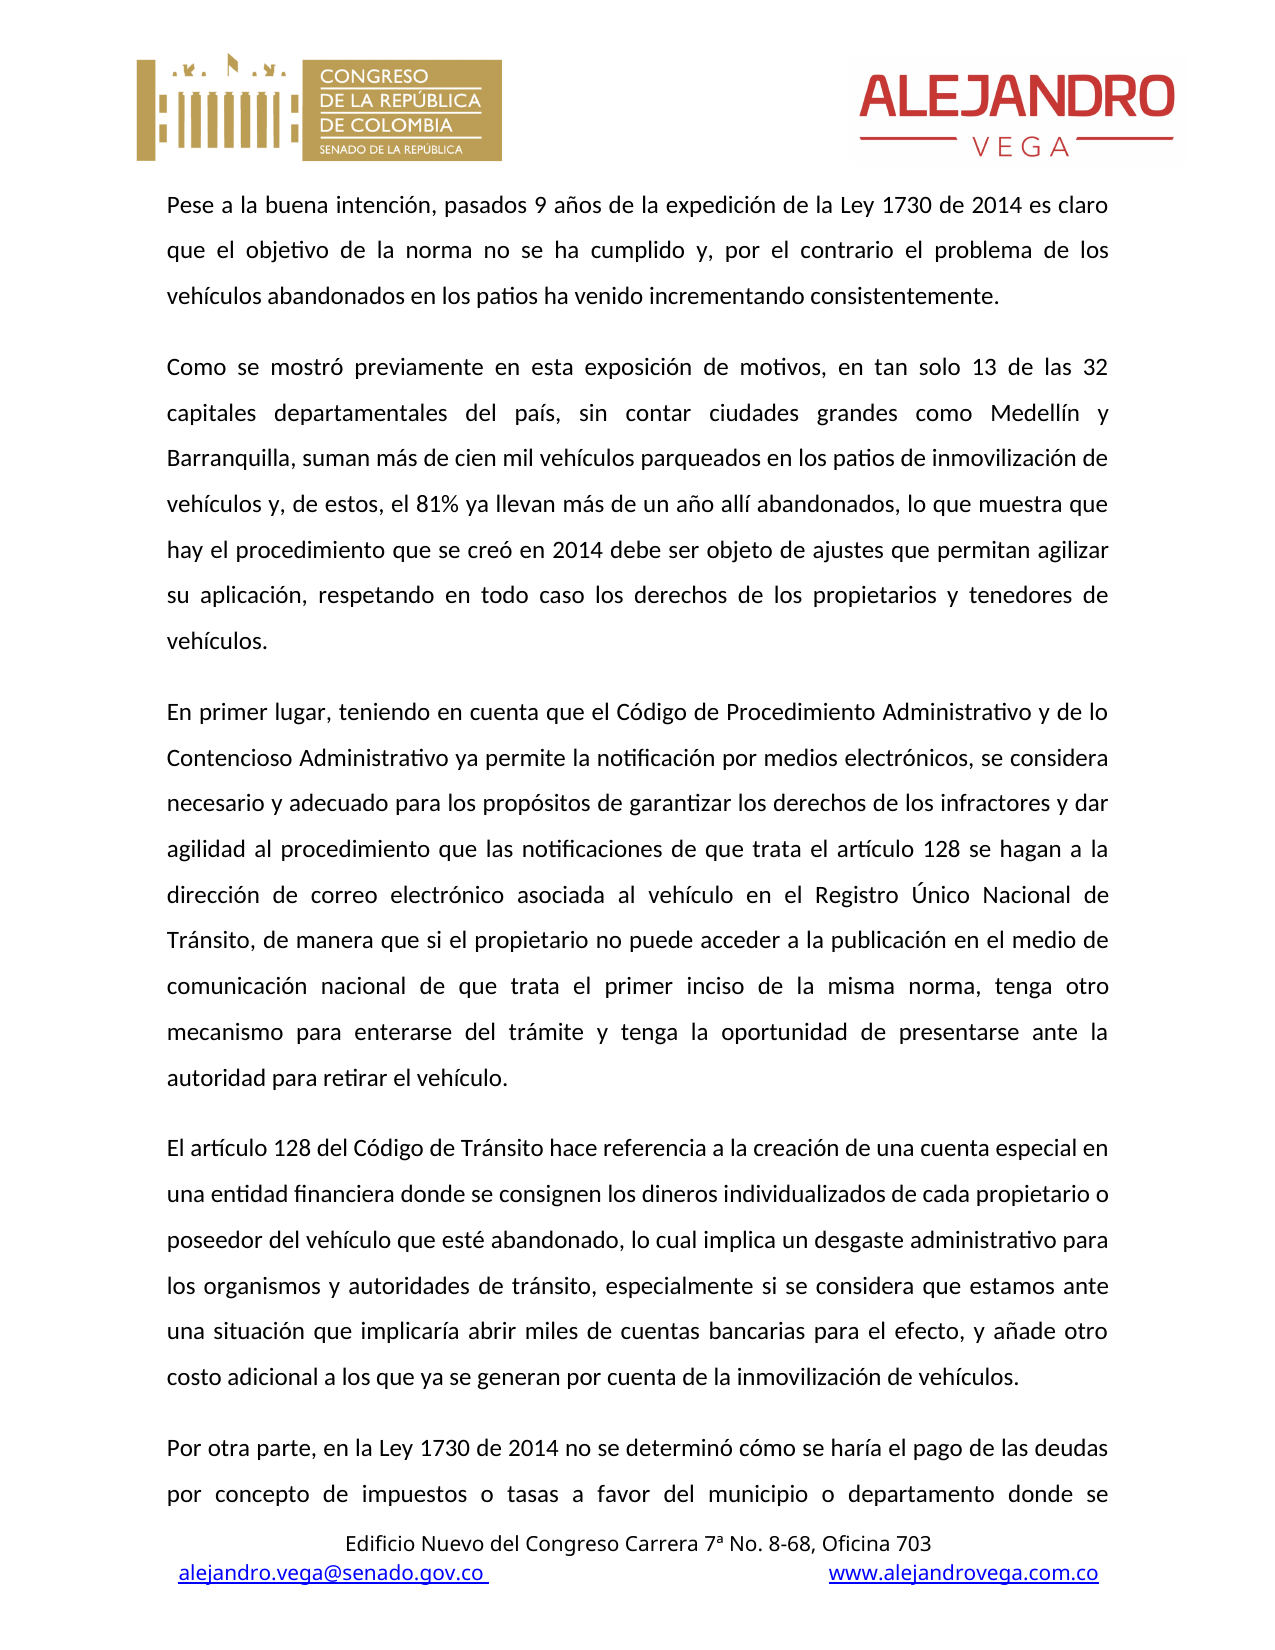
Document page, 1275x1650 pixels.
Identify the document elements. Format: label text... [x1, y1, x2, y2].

text Pese a la buena intención, pasados 9 años de la expedición de la Ley 1730 de 2014 es claro que el objetivo de la norma no se ha cumplido y, por el contrario el problema de los vehículos abandonados en los patios ha venido incrementando consistentemente. [167, 189, 1110, 311]
text El artículo 128 del Código de Tránsito hace referencia a la creación de una cuenta especial en una entidad financiera donde se consignen los dineros individualizados de cada propietario o poseedor del vehículo que esté abandonado, lo cual implica un desgaste administrativo para los organismos y autoridades de tránsito, especialmente si se considera que estamos ante una situación que implicaría abrir miles de cuentas bancarias para el efecto, y añade otro costo adicional a los que ya se generan por cuenta de la inmovilización de vehículos. [167, 1133, 1110, 1392]
picture [849, 54, 1188, 167]
text En primer lugar, teniendo en cuenta que el Código de Procedimiento Administrativo y de lo Contencioso Administrativo ya permite la notificación por medios electrónicos, se considera necesario y adecuado para los propósitos de garantizar los derechos de los infractores y dar agilidad al procedimiento que las notificaciones de que trata el artículo 128 se hagan a la dirección de correo electrónico asociada al vehículo en el Registro Único Nacional de Tránsito, de manera que si el propietario no puede acceder a la publicación en el medio de comunicación nacional de que trata el primer inciso de la misma norma, tenga otro mecanismo para enterarse del trámite y tenga la oportunidad de presentarse ante la autoridad para retirar el vehículo. [167, 696, 1110, 1092]
picture [134, 47, 504, 162]
text Como se mostró previamente en esta exposición de motivos, en tan solo 13 de las 32 capitales departamentales del país, sin contar ciudades grandes como Medellín y Barranquilla, suman más de cien mil vehículos parqueados en los patios de inmovilización de vehículos y, de estos, el 81% ya llevan más de un año allí abandonados, lo que muestra que hay el procedimiento que se creó en 2014 debe ser objeto de ajustes que permitan agilizar su aplicación, respetando en todo caso los derechos de los propietarios y tenedores de vehículos. [167, 351, 1110, 656]
